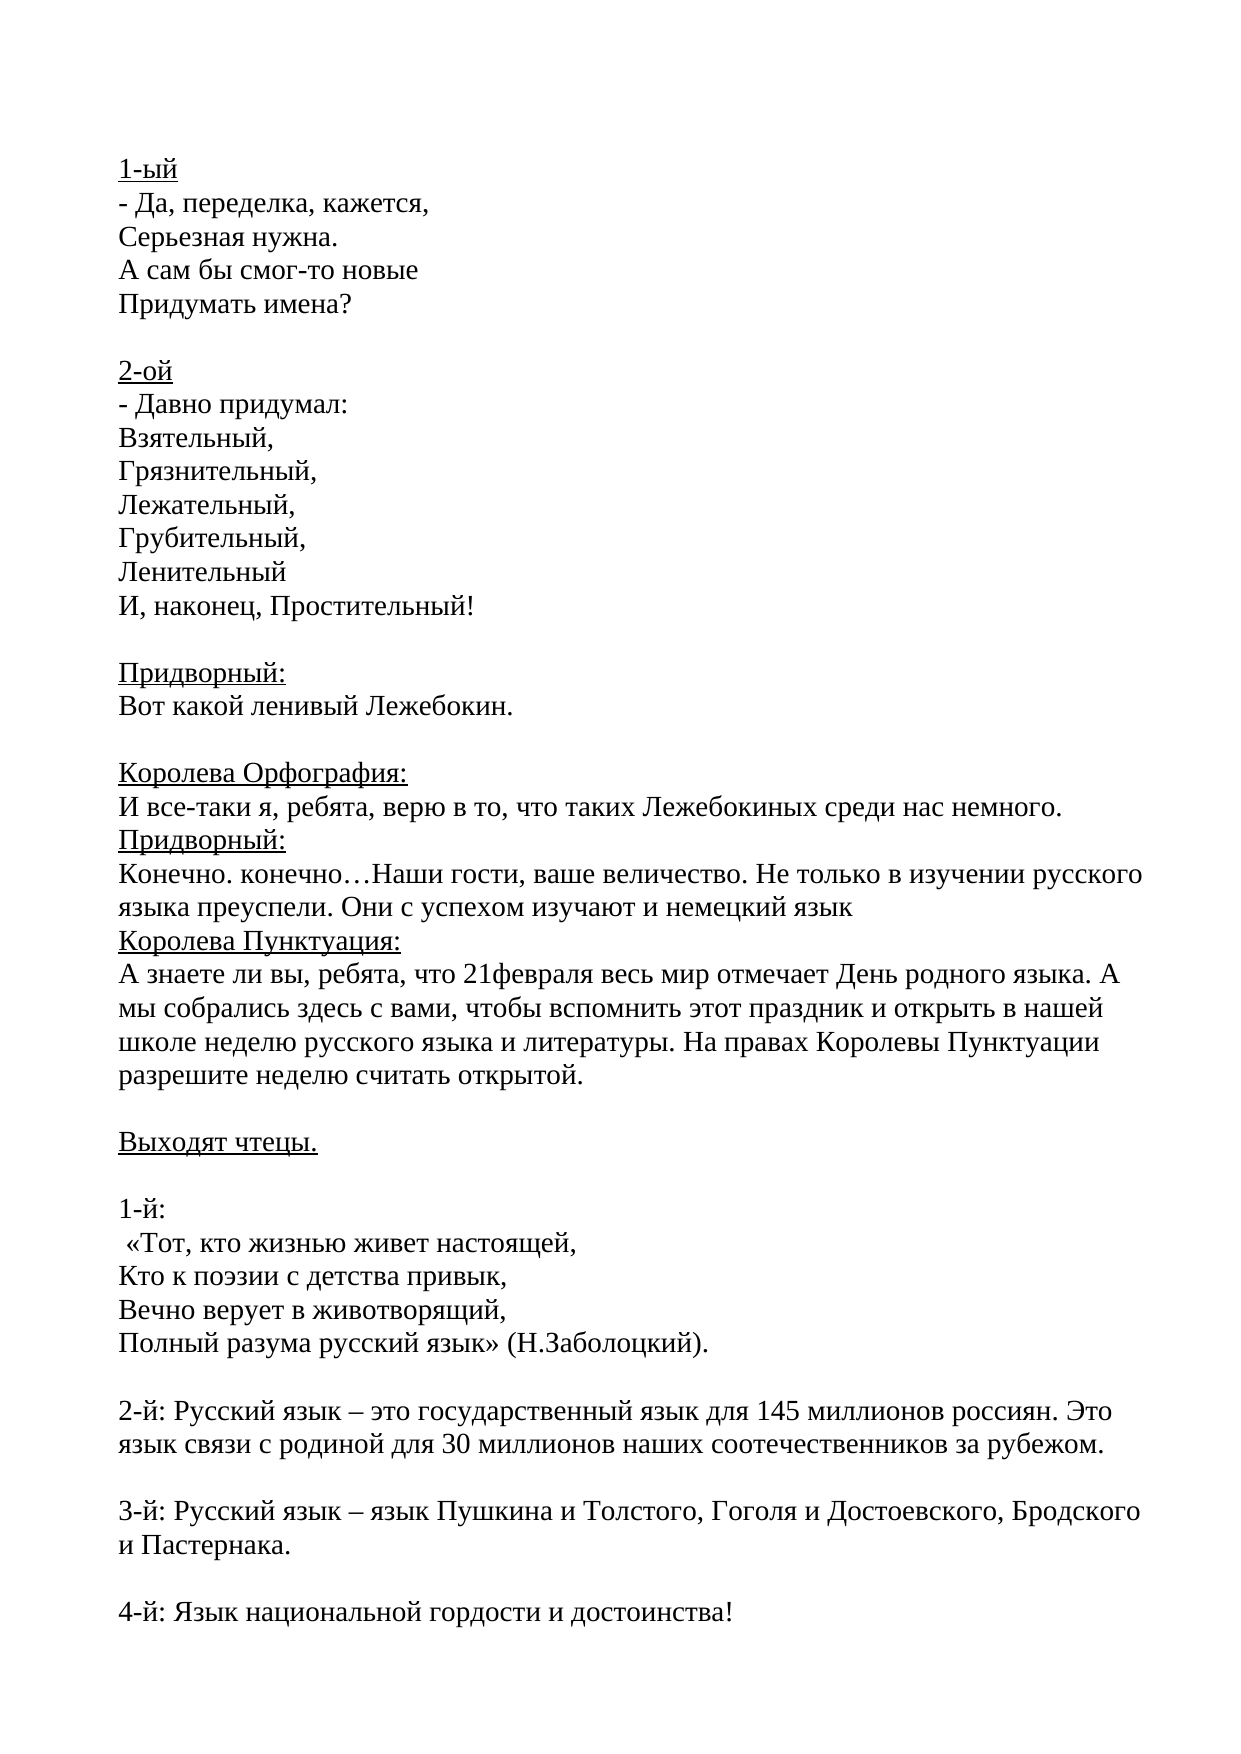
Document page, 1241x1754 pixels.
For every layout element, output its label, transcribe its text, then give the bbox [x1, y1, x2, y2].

text Вечно верует в животворящий, [118, 1292, 1152, 1326]
text 4-й: Язык национальной гордости и достоинства! [118, 1594, 1152, 1627]
text 3-й: Русский язык – язык Пушкина и Толстого, Гоголя и Достоевского, Бродского и Пастернака. [118, 1493, 1152, 1560]
text Вот какой ленивый Лежебокин. [118, 688, 1152, 722]
text 1-й: [118, 1191, 1152, 1225]
text Конечно. конечно…Наши гости, ваше величество. Не только в изучении русского языка преуспели. Они с успехом изучают и немецкий язык [118, 856, 1152, 923]
text Кто к поэзии с детства привык, [118, 1258, 1152, 1292]
text И все-таки я, ребята, верю в то, что таких Лежебокиных среди нас немного. [118, 789, 1152, 822]
text А знаете ли вы, ребята, что 21февраля весь мир отмечает День родного языка. А мы собрались здесь с вами, чтобы вспомнить этот праздник и открыть в нашей школе неделю русского языка и литературы. На правах Королевы Пунктуации разрешите неделю считать открытой. Выходят чтецы. [118, 957, 1152, 1158]
text Королева Пунктуация: [118, 923, 1152, 957]
text Придворный: [118, 822, 1152, 856]
text «Тот, кто жизнью живет настоящей, [118, 1225, 1152, 1258]
text 2-й: Русский язык – это государственный язык для 145 миллионов россиян. Это язык связи с родиной для 30 миллионов наших соотечественников за рубежом. [118, 1393, 1152, 1460]
text 2-ой - Давно придумал: Взятельный, Грязнительный, Лежательный, Грубительный, Ленительный И, наконец, Простительный! Придворный: [118, 319, 1152, 688]
text 1-ый - Да, переделка, кажется, Серьезная нужна. А сам бы смог-то новые Придумать имена? [118, 118, 1152, 319]
text Полный разума русский язык» (Н.Заболоцкий). [118, 1326, 1152, 1359]
text Королева Орфография: [118, 722, 1152, 789]
